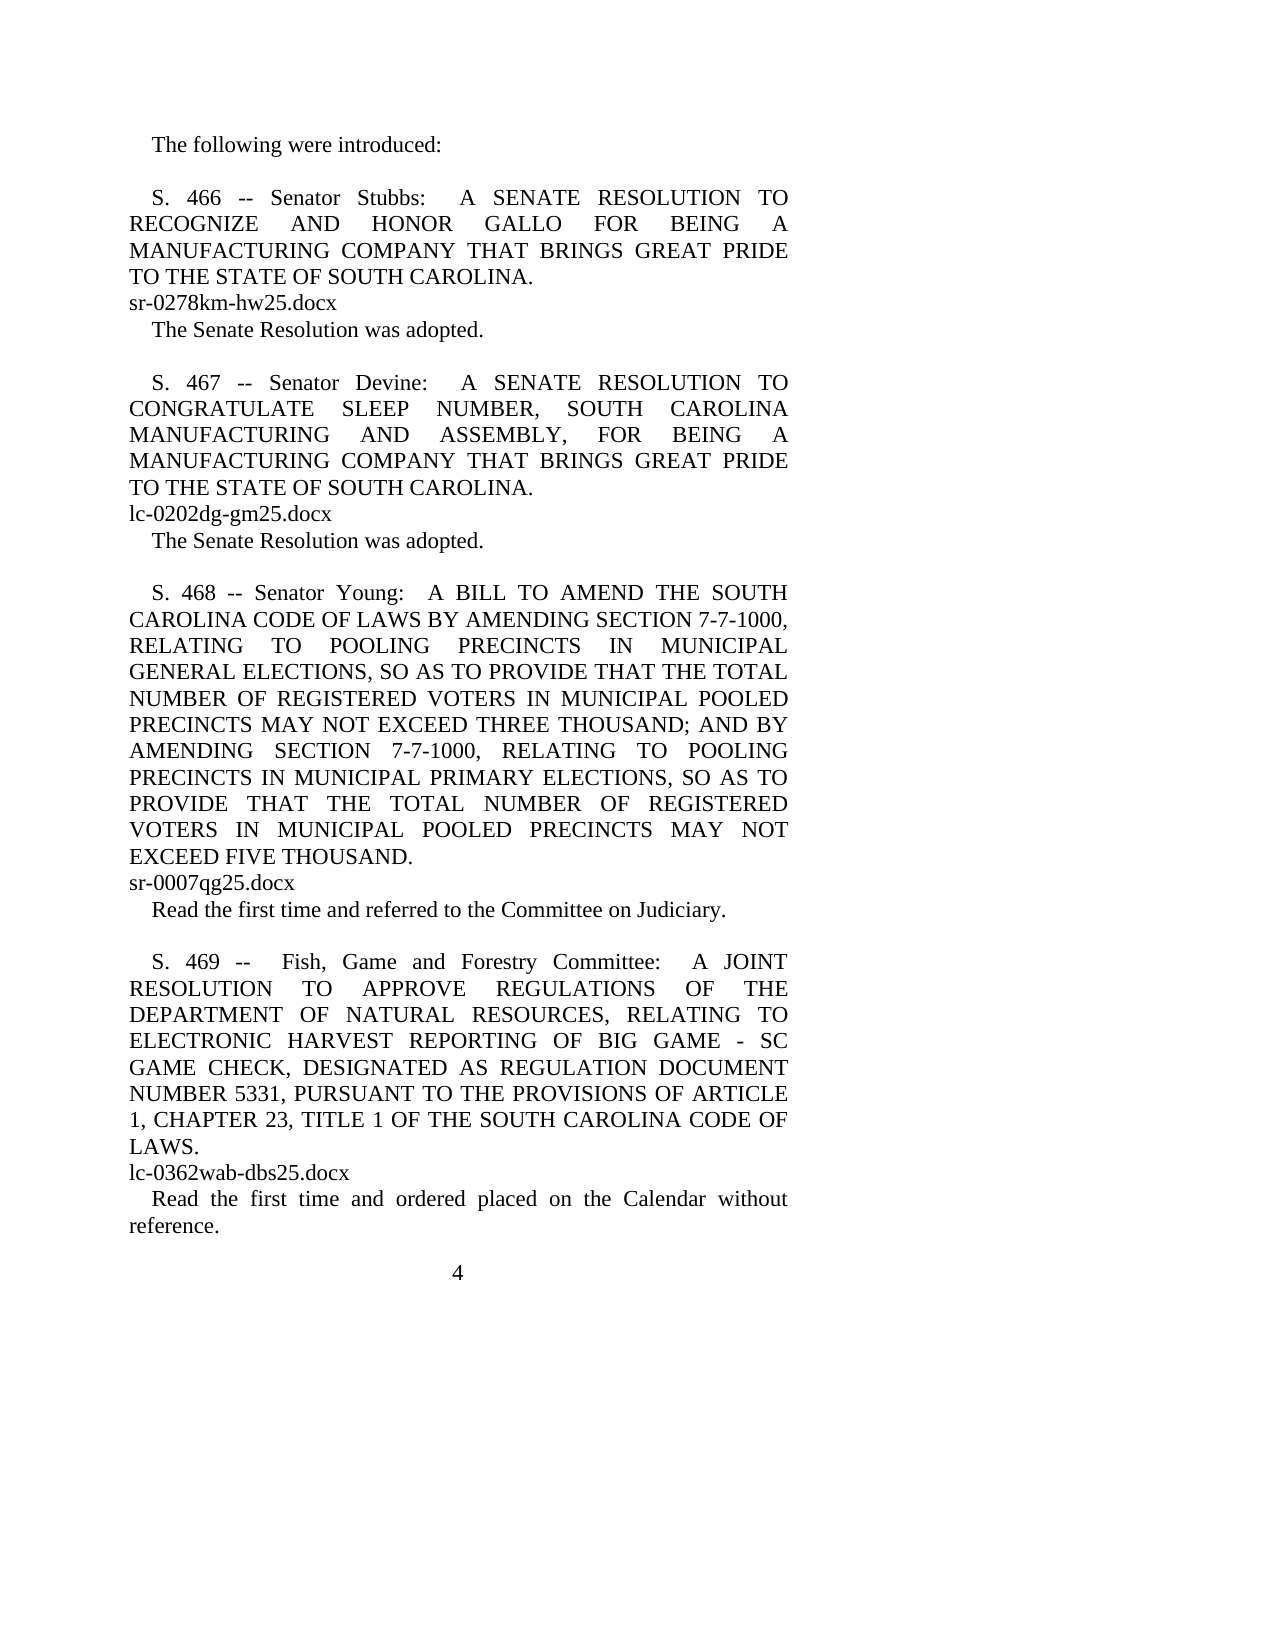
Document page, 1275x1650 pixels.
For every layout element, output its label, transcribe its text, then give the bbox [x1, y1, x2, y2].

text Read the first time and referred to the Committee on Judiciary. [129, 896, 789, 922]
text The Senate Resolution was adopted. [129, 527, 789, 553]
text S. 467 -- Senator Devine: A SENATE RESOLUTION TO CONGRATULATE SLEEP NUMBER, SOUTH CAROLINA MANUFACTURING AND ASSEMBLY, FOR BEING A MANUFACTURING COMPANY THAT BRINGS GREAT PRIDE TO THE STATE OF SOUTH CAROLINA. [129, 368, 789, 500]
text The following were introduced: [129, 131, 789, 158]
text sr-0007qg25.docx [129, 869, 789, 896]
text sr-0278km-hw25.docx [129, 289, 789, 316]
text S. 466 -- Senator Stubbs: A SENATE RESOLUTION TO RECOGNIZE AND HONOR GALLO FOR BEING A MANUFACTURING COMPANY THAT BRINGS GREAT PRIDE TO THE STATE OF SOUTH CAROLINA. [129, 184, 789, 289]
text lc-0362wab-dbs25.docx [129, 1159, 789, 1186]
text lc-0202dg-gm25.docx [129, 500, 789, 527]
text S. 468 -- Senator Young: A BILL TO AMEND THE SOUTH CAROLINA CODE OF LAWS BY AMENDING SECTION 7-7-1000, RELATING TO POOLING PRECINCTS IN MUNICIPAL GENERAL ELECTIONS, SO AS TO PROVIDE THAT THE TOTAL NUMBER OF REGISTERED VOTERS IN MUNICIPAL POOLED PRECINCTS MAY NOT EXCEED THREE THOUSAND; AND BY AMENDING SECTION 7-7-1000, RELATING TO POOLING PRECINCTS IN MUNICIPAL PRIMARY ELECTIONS, SO AS TO PROVIDE THAT THE TOTAL NUMBER OF REGISTERED VOTERS IN MUNICIPAL POOLED PRECINCTS MAY NOT EXCEED FIVE THOUSAND. [129, 579, 789, 869]
text Read the first time and ordered placed on the Calendar without reference. [129, 1186, 789, 1238]
text S. 469 -- Fish, Game and Forestry Committee: A JOINT RESOLUTION TO APPROVE REGULATIONS OF THE DEPARTMENT OF NATURAL RESOURCES, RELATING TO ELECTRONIC HARVEST REPORTING OF BIG GAME - SC GAME CHECK, DESIGNATED AS REGULATION DOCUMENT NUMBER 5331, PURSUANT TO THE PROVISIONS OF ARTICLE 1, CHAPTER 23, TITLE 1 OF THE SOUTH CAROLINA CODE OF LAWS. [129, 948, 789, 1159]
text The Senate Resolution was adopted. [129, 316, 789, 342]
